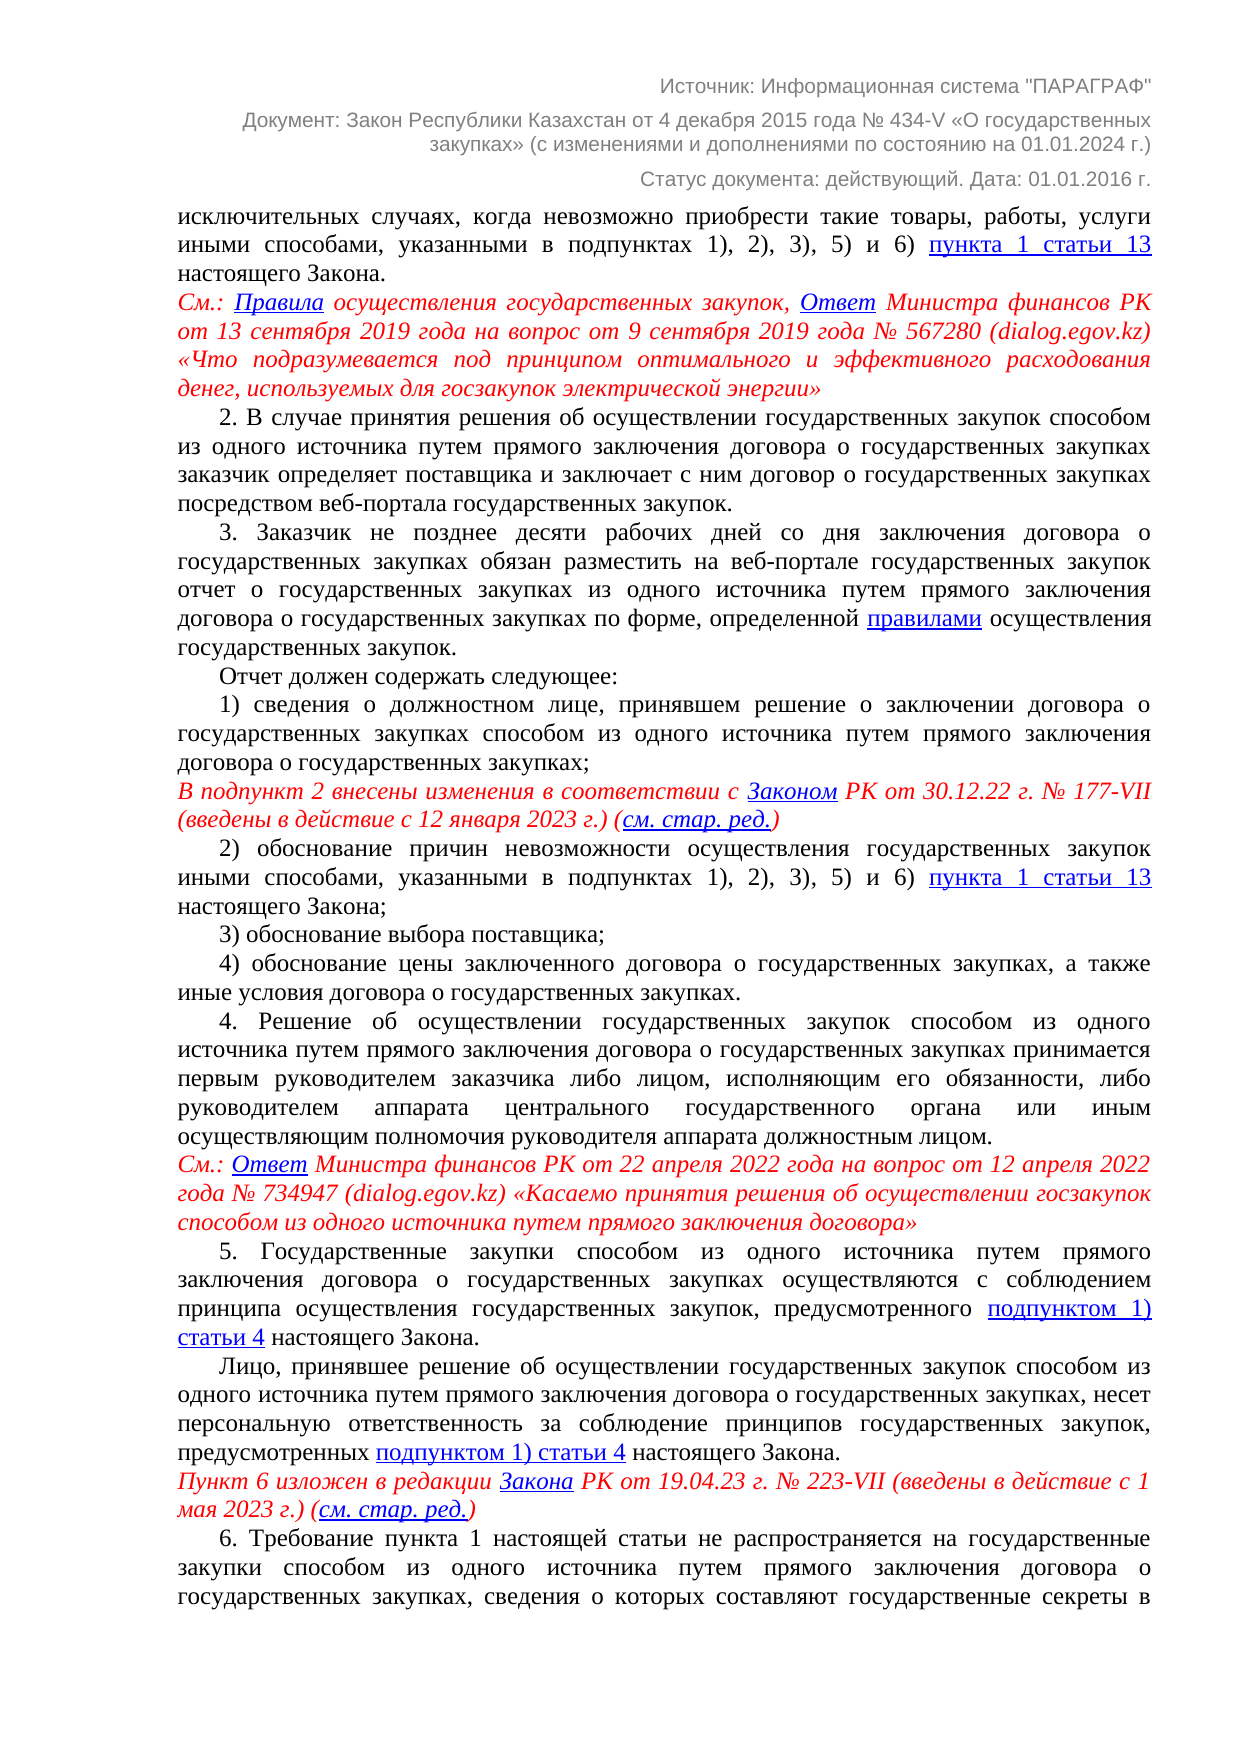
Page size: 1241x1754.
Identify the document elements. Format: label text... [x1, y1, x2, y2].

text В подпункт 2 внесены изменения в соответствии с Законом РК от 30.12.22 г. № 177-VII (введены в действие с 12 января 2023 г.) (см. стар. ред.) [177, 776, 1152, 833]
text См.: Правила осуществления государственных закупок, Ответ Министра финансов РК от 13 сентября 2019 года на вопрос от 9 сентября 2019 года № 567280 (dialog.egov.kz) «Что подразумевается под принципом оптимального и эффективного расходования денег, используемых для госзакупок электрической энергии» [177, 287, 1152, 402]
text См.: Ответ Министра финансов РК от 22 апреля 2022 года на вопрос от 12 апреля 2022 года № 734947 (dialog.egov.kz) «Касаемо принятия решения об осуществлении госзакупок способом из одного источника путем прямого заключения договора» [177, 1149, 1152, 1236]
text Отчет должен содержать следующее: [177, 661, 1152, 689]
text 1) сведения о должностном лице, принявшем решение о заключении договора о государственных закупках способом из одного источника путем прямого заключения договора о государственных закупках; [177, 689, 1152, 776]
text 3) обоснование выбора поставщика; [177, 919, 1152, 948]
text 5. Государственные закупки способом из одного источника путем прямого заключения договора о государственных закупках осуществляются с соблюдением принципа осуществления государственных закупок, предусмотренного подпунктом 1) статьи 4 настоящего Закона. [177, 1236, 1152, 1351]
text Пункт 6 изложен в редакции Закона РК от 19.04.23 г. № 223-VII (введены в действие с 1 мая 2023 г.) (см. стар. ред.) [177, 1466, 1152, 1523]
text 4) обоснование цены заключенного договора о государственных закупках, а также иные условия договора о государственных закупках. [177, 948, 1152, 1006]
text 4. Решение об осуществлении государственных закупок способом из одного источника путем прямого заключения договора о государственных закупках принимается первым руководителем заказчика либо лицом, исполняющим его обязанности, либо руководителем аппарата центрального государственного органа или иным осуществляющим полномочия руководителя аппарата должностным лицом. [177, 1006, 1152, 1149]
text 2) обоснование причин невозможности осуществления государственных закупок иными способами, указанными в подпунктах 1), 2), 3), 5) и 6) пункта 1 статьи 13 настоящего Закона; [177, 833, 1152, 919]
text Лицо, принявшее решение об осуществлении государственных закупок способом из одного источника путем прямого заключения договора о государственных закупках, несет персональную ответственность за соблюдение принципов государственных закупок, предусмотренных подпунктом 1) статьи 4 настоящего Закона. [177, 1351, 1152, 1466]
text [177, 1523, 1152, 1609]
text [177, 201, 1152, 287]
text 2. В случае принятия решения об осуществлении государственных закупок способом из одного источника путем прямого заключения договора о государственных закупках заказчик определяет поставщика и заключает с ним договор о государственных закупках посредством веб-портала государственных закупок. [177, 402, 1152, 517]
text 3. Заказчик не позднее десяти рабочих дней со дня заключения договора о государственных закупках обязан разместить на веб-портале государственных закупок отчет о государственных закупках из одного источника путем прямого заключения договора о государственных закупках по форме, определенной правилами осуществления государственных закупок. [177, 517, 1152, 661]
